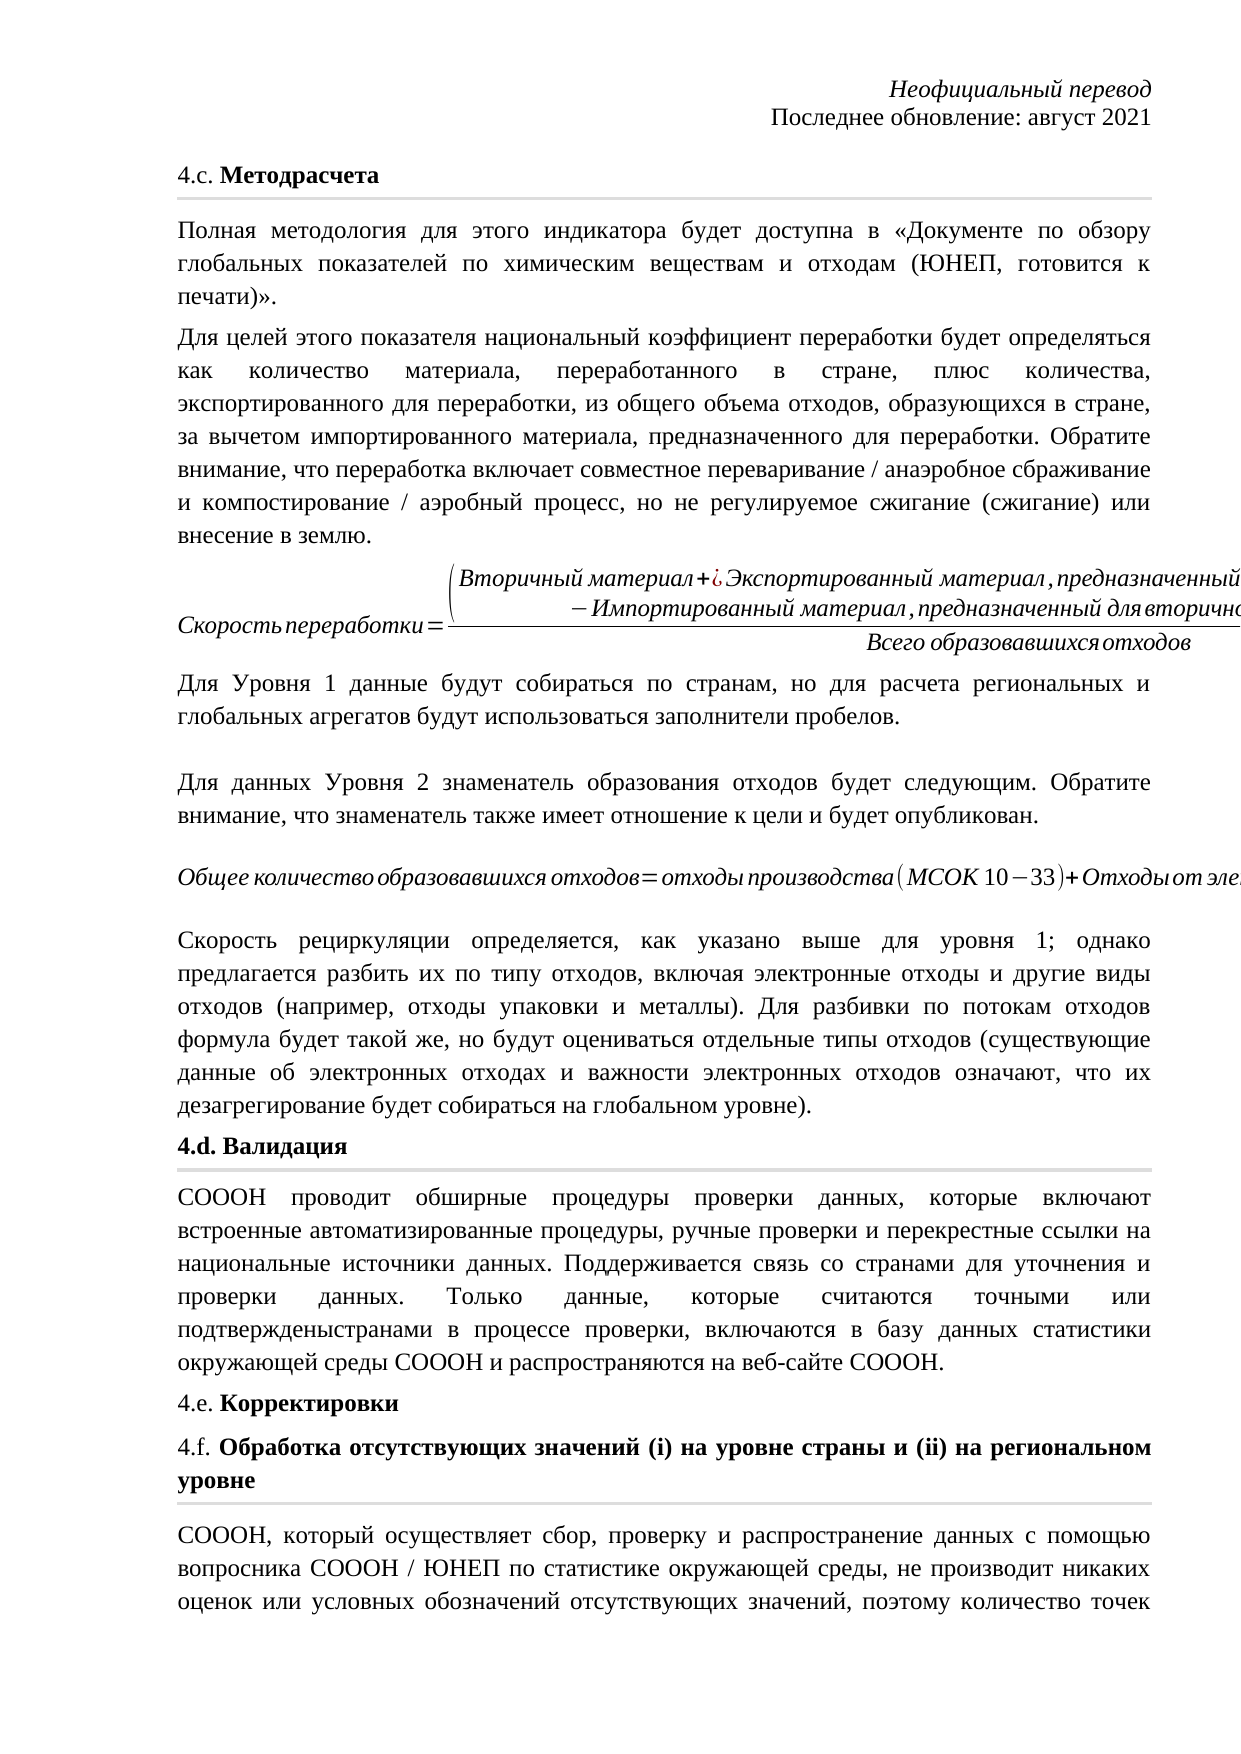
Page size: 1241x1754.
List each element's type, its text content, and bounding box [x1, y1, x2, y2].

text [177, 1520, 1152, 1615]
text СОООН проводит обширные процедуры проверки данных, которые включают встроенные автоматизированные процедуры, ручные проверки и перекрестные ссылки на национальные источники данных. Поддерживается связь со странами для уточнения и проверки данных. Только данные, которые считаются точными или подтвержденыстранами в процессе проверки, включаются в базу данных статистики окружающей среды СОООН и распространяются на веб-сайте СОООН. [177, 1182, 1152, 1376]
text Для данных Уровня 2 знаменатель образования отходов будет следующим. Обратите внимание, что знаменатель также имеет отношение к цели и будет опубликован. [177, 767, 1152, 829]
text 4.f. Обработка отсутствующих значений (i) на уровне страны и (ii) на региональном уровне [177, 1432, 1152, 1502]
text 4.e. Корректировки [177, 1388, 1152, 1417]
text Полная методология для этого индикатора будет доступна в «Документе по обзору глобальных показателей по химическим веществам и отходам (ЮНЕП, готовится к печати)». [177, 215, 1152, 310]
text Для целей этого показателя национальный коэффициент переработки будет определяться как количество материала, переработанного в стране, плюс количества, экспортированного для переработки, из общего объема отходов, образующихся в стране, за вычетом импортированного материала, предназначенного для переработки. Обратите внимание, что переработка включает совместное переваривание / анаэробное сбраживание и компостирование / аэробный процесс, но не регулируемое сжигание (сжигание) или внесение в землю. [177, 322, 1152, 549]
text 4.c. Методрасчета [177, 160, 1152, 197]
text Скорость рециркуляции определяется, как указано выше для уровня 1; однако предлагается разбить их по типу отходов, включая электронные отходы и другие виды отходов (например, отходы упаковки и металлы). Для разбивки по потокам отходов формула будет такой же, но будут оцениваться отдельные типы отходов (существующие данные об электронных отходах и важности электронных отходов означают, что их дезагрегирование будет собираться на глобальном уровне). [177, 925, 1152, 1119]
text Для Уровня 1 данные будут собираться по странам, но для расчета региональных и глобальных агрегатов будут использоваться заполнители пробелов. [177, 668, 1152, 730]
text 4.d. Валидация [177, 1131, 1152, 1168]
